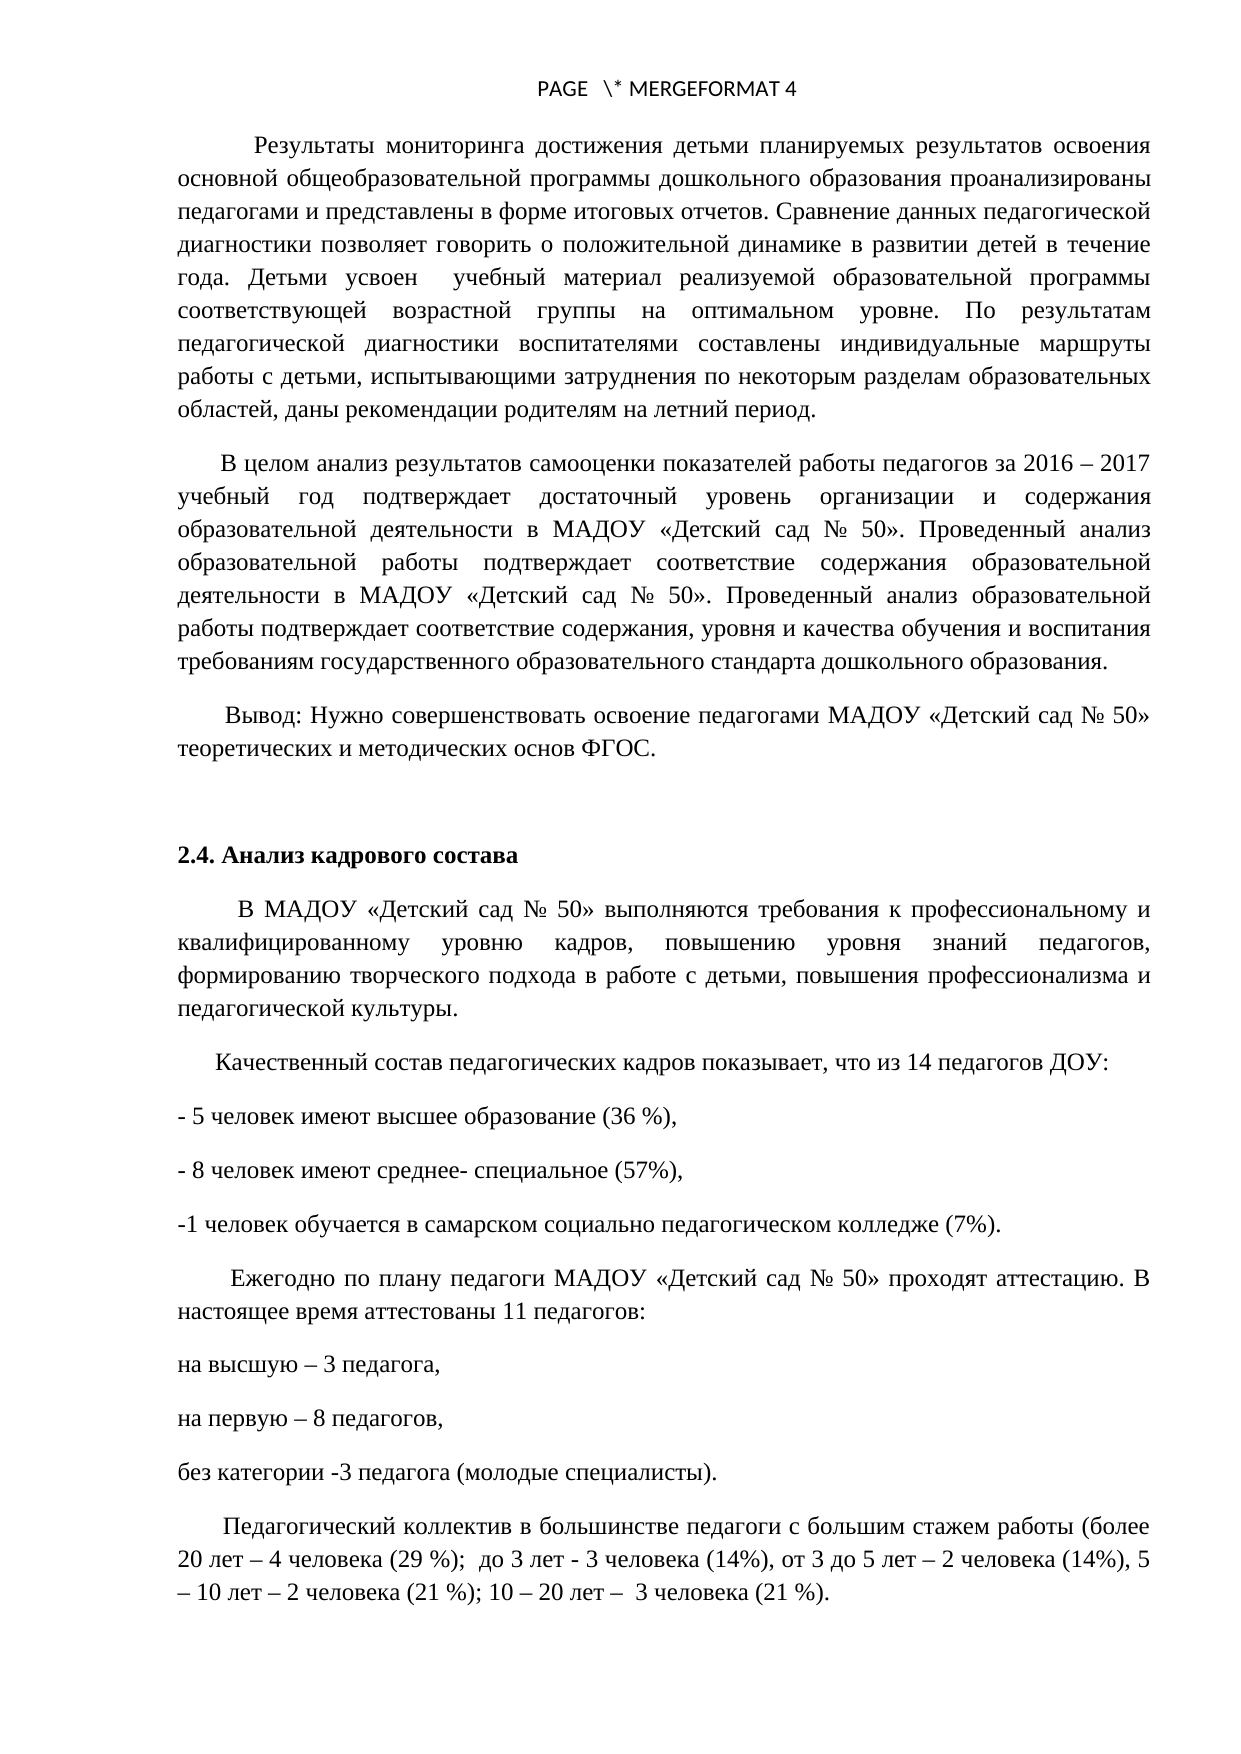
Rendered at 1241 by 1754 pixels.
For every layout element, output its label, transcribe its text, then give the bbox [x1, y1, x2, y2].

text Вывод: Нужно совершенствовать освоение педагогами МАДОУ «Детский сад № 50» теоретических и методических основ ФГОС. [177, 700, 1152, 762]
text В целом анализ результатов самооценки показателей работы педагогов за 2016 – 2017 учебный год подтверждает достаточный уровень организации и содержания образовательной деятельности в МАДОУ «Детский сад № 50». Проведенный анализ образовательной работы подтверждает соответствие содержания образовательной деятельности в МАДОУ «Детский сад № 50». Проведенный анализ образовательной работы подтверждает соответствие содержания, уровня и качества обучения и воспитания требованиям государственного образовательного стандарта дошкольного образования. [177, 448, 1152, 675]
text В МАДОУ «Детский сад № 50» выполняются требования к профессиональному и квалифицированному уровню кадров, повышению уровня знаний педагогов, формированию творческого подхода в работе с детьми, повышения профессионализма и педагогической культуры. [177, 894, 1152, 1022]
text Педагогический коллектив в большинстве педагоги с большим стажем работы (более 20 лет – 4 человека (29 %); до 3 лет - 3 человека (14%), от 3 до 5 лет – 2 человека (14%), 5 – 10 лет – 2 человека (21 %); 10 – 20 лет – 3 человека (21 %). [177, 1511, 1152, 1606]
text - 5 человек имеют высшее образование (36 %), [177, 1101, 1152, 1130]
text Результаты мониторинга достижения детьми планируемых результатов освоения основной общеобразовательной программы дошкольного образования проанализированы педагогами и представлены в форме итоговых отчетов. Сравнение данных педагогической диагностики позволяет говорить о положительной динамике в развитии детей в течение года. Детьми усвоен учебный материал реализуемой образовательной программы соответствующей возрастной группы на оптимальном уровне. По результатам педагогической диагностики воспитателями составлены индивидуальные маршруты работы с детьми, испытывающими затруднения по некоторым разделам образовательных областей, даны рекомендации родителям на летний период. [177, 130, 1152, 423]
text - 8 человек имеют среднее- специальное (57%), [177, 1155, 1152, 1184]
text Качественный состав педагогических кадров показывает, что из 14 педагогов ДОУ: [177, 1047, 1152, 1076]
text на высшую – 3 педагога, [177, 1349, 1152, 1378]
text на первую – 8 педагогов, [177, 1403, 1152, 1432]
text -1 человек обучается в самарском социально педагогическом колледже (7%). [177, 1209, 1152, 1238]
text Ежегодно по плану педагоги МАДОУ «Детский сад № 50» проходят аттестацию. В настоящее время аттестованы 11 педагогов: [177, 1263, 1152, 1324]
text 2.4. Анализ кадрового состава [177, 841, 1152, 869]
text без категории -3 педагога (молодые специалисты). [177, 1457, 1152, 1486]
